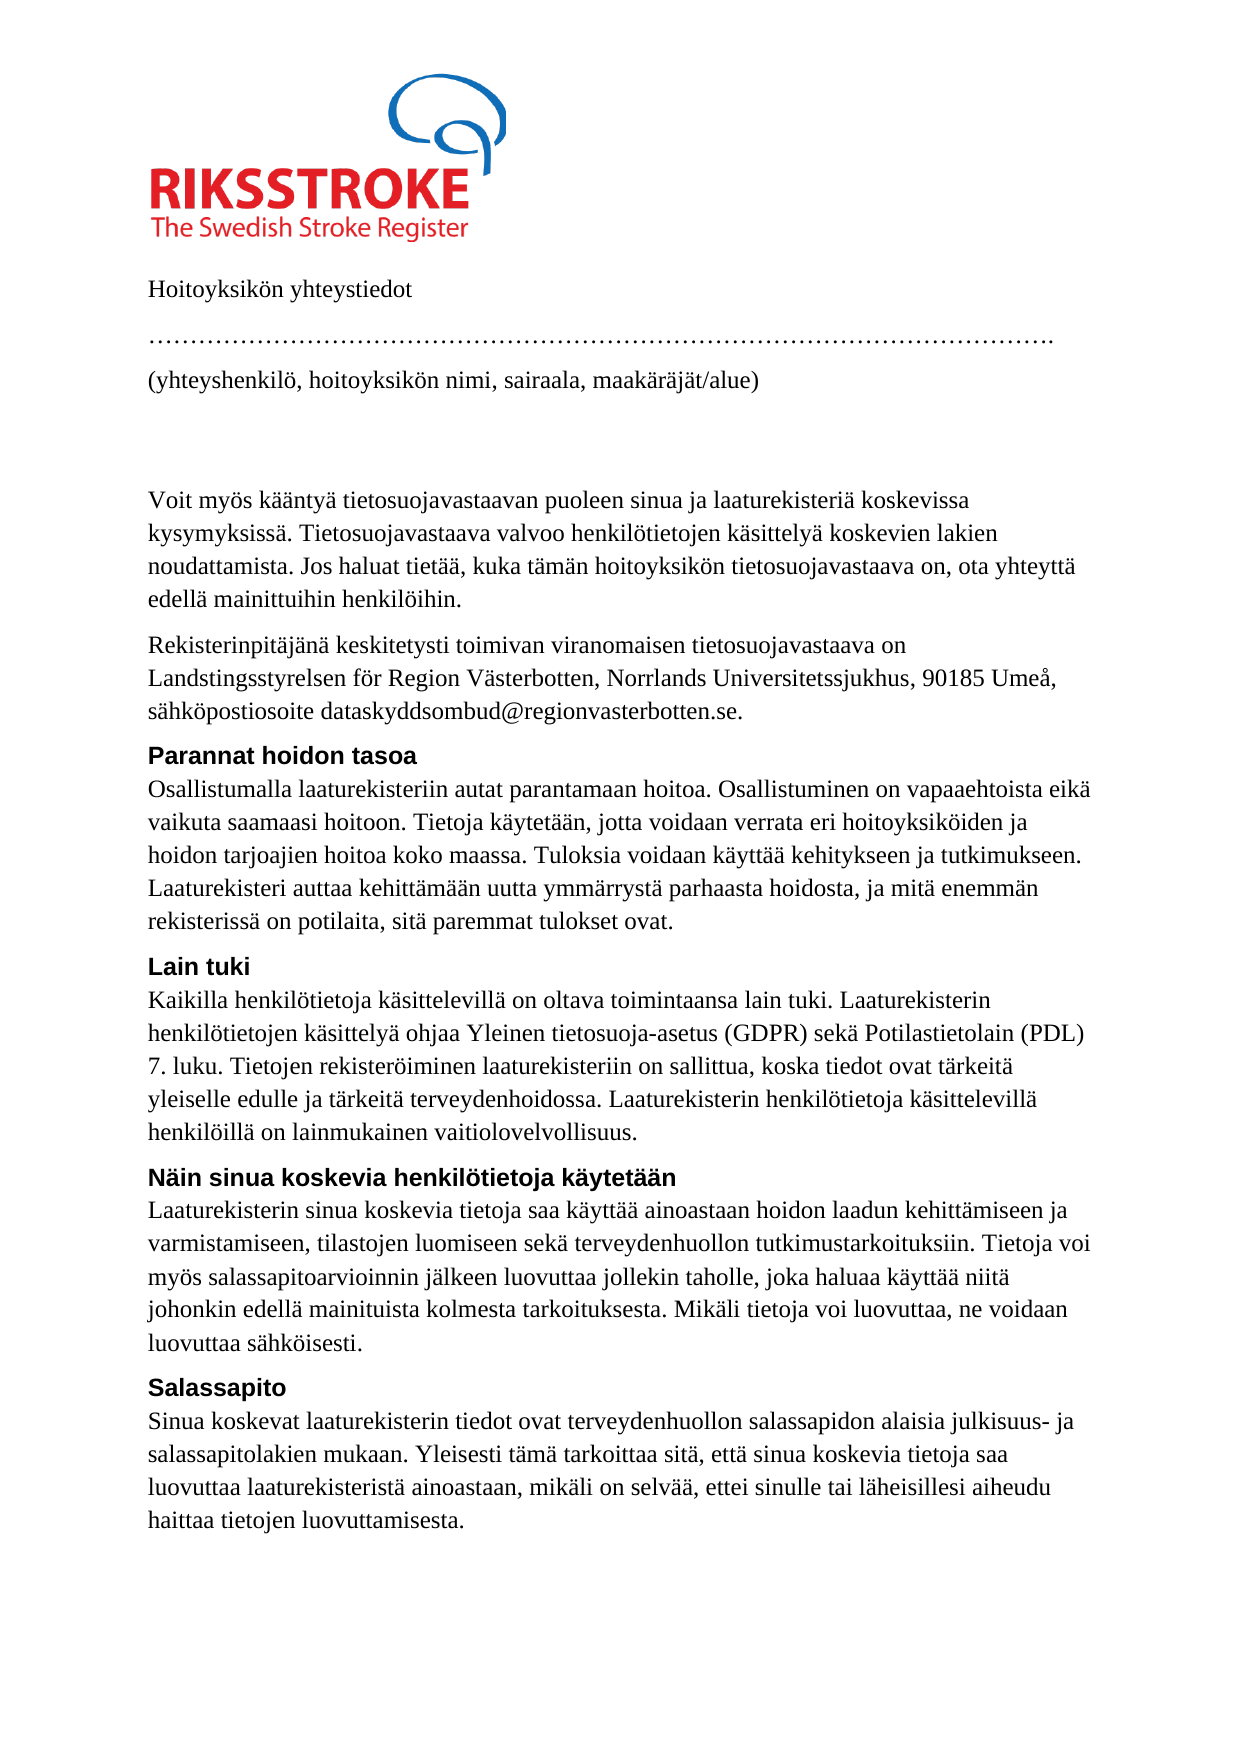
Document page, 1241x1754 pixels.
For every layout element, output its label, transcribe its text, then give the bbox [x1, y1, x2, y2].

text ………………………………………………………………………………………………. [148, 320, 1093, 348]
text Lain tuki Kaikilla henkilötietoja käsittelevillä on oltava toimintaansa lain tuki. Laaturekisterin henkilötietojen käsittelyä ohjaa Yleinen tietosuoja-asetus (GDPR) sekä Potilastietolain (PDL) 7. luku. Tietojen rekisteröiminen laaturekisteriin on sallittua, koska tiedot ovat tärkeitä yleiselle edulle ja tärkeitä terveydenhoidossa. Laaturekisterin henkilötietoja käsittelevillä henkilöillä on lainmukainen vaitiolovelvollisuus. [148, 952, 1093, 1146]
text Näin sinua koskevia henkilötietoja käytetään Laaturekisterin sinua koskevia tietoja saa käyttää ainoastaan hoidon laadun kehittämiseen ja varmistamiseen, tilastojen luomiseen sekä terveydenhuollon tutkimustarkoituksiin. Tietoja voi myös salassapitoarvioinnin jälkeen luovuttaa jollekin taholle, joka haluaa käyttää niitä johonkin edellä mainituista kolmesta tarkoituksesta. Mikäli tietoja voi luovuttaa, ne voidaan luovuttaa sähköisesti. [148, 1162, 1093, 1356]
text (yhteyshenkilö, hoitoyksikön nimi, sairaala, maakäräjät/alue) [148, 365, 1093, 394]
text Hoitoyksikön yhteystiedot [148, 274, 1093, 303]
text Salassapito Sinua koskevat laaturekisterin tiedot ovat terveydenhuollon salassapidon alaisia julkisuus- ja salassapitolakien mukaan. Yleisesti tämä tarkoittaa sitä, että sinua koskevia tietoja saa luovuttaa laaturekisteristä ainoastaan, mikäli on selvää, ettei sinulle tai läheisillesi aiheudu haittaa tietojen luovuttamisesta. [148, 1373, 1093, 1534]
text Rekisterinpitäjänä keskitetysti toimivan viranomaisen tietosuojavastaava on Landstingsstyrelsen för Region Västerbotten, Norrlands Universitetssjukhus, 90185 Umeå, sähköpostiosoite dataskyddsombud@regionvasterbotten.se. [148, 630, 1093, 724]
text Parannat hoidon tasoa Osallistumalla laaturekisteriin autat parantamaan hoitoa. Osallistuminen on vapaaehtoista eikä vaikuta saamaasi hoitoon. Tietoja käytetään, jotta voidaan verrata eri hoitoyksiköiden ja hoidon tarjoajien hoitoa koko maassa. Tuloksia voidaan käyttää kehitykseen ja tutkimukseen. Laaturekisteri auttaa kehittämään uutta ymmärrystä parhaasta hoidosta, ja mitä enemmän rekisterissä on potilaita, sitä paremmat tulokset ovat. [148, 741, 1093, 935]
text Voit myös kääntyä tietosuojavastaavan puoleen sinua ja laaturekisteriä koskevissa kysymyksissä. Tietosuojavastaava valvoo henkilötietojen käsittelyä koskevien lakien noudattamista. Jos haluat tietää, kuka tämän hoitoyksikön tietosuojavastaava on, ota yhteyttä edellä mainittuihin henkilöihin. [148, 485, 1093, 613]
